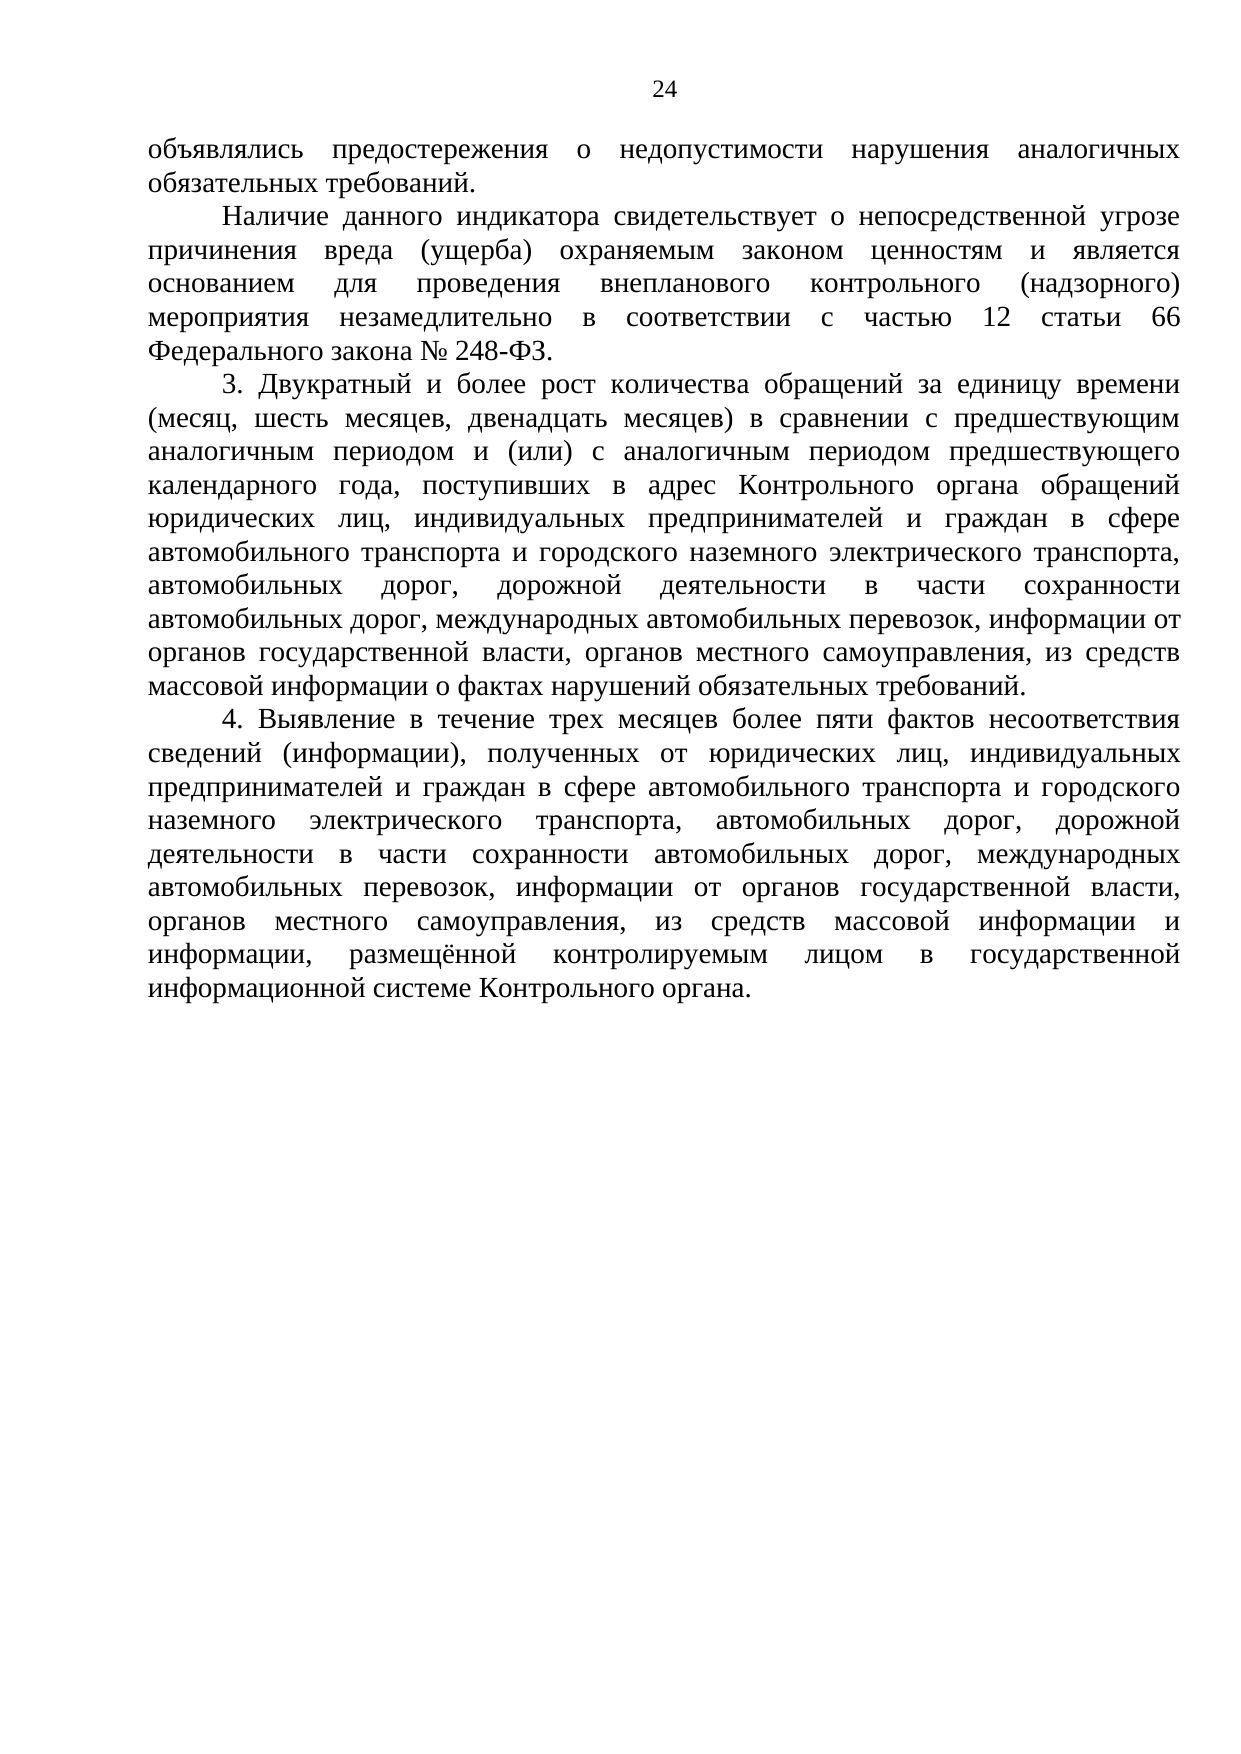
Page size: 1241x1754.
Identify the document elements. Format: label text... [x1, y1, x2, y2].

text Наличие данного индикатора свидетельствует о непосредственной угрозе причинения вреда (ущерба) охраняемым законом ценностям и является основанием для проведения внепланового контрольного (надзорного) мероприятия незамедлительно в соответствии с частью 12 статьи 66 Федерального закона № 248-ФЗ. [148, 198, 1181, 366]
text 3. Двукратный и более рост количества обращений за единицу времени (месяц, шесть месяцев, двенадцать месяцев) в сравнении с предшествующим аналогичным периодом и (или) с аналогичным периодом предшествующего календарного года, поступивших в адрес Контрольного органа обращений юридических лиц, индивидуальных предпринимателей и граждан в сфере автомобильного транспорта и городского наземного электрического транспорта, автомобильных дорог, дорожной деятельности в части сохранности автомобильных дорог, международных автомобильных перевозок, информации от органов государственной власти, органов местного самоуправления, из средств массовой информации о фактах нарушений обязательных требований. [148, 366, 1181, 702]
text 4. Выявление в течение трех месяцев более пяти фактов несоответствия сведений (информации), полученных от юридических лиц, индивидуальных предпринимателей и граждан в сфере автомобильного транспорта и городского наземного электрического транспорта, автомобильных дорог, дорожной деятельности в части сохранности автомобильных дорог, международных автомобильных перевозок, информации от органов государственной власти, органов местного самоуправления, из средств массовой информации и информации, размещённой контролируемым лицом в государственной информационной системе Контрольного органа. [148, 702, 1181, 1003]
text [148, 131, 1181, 198]
